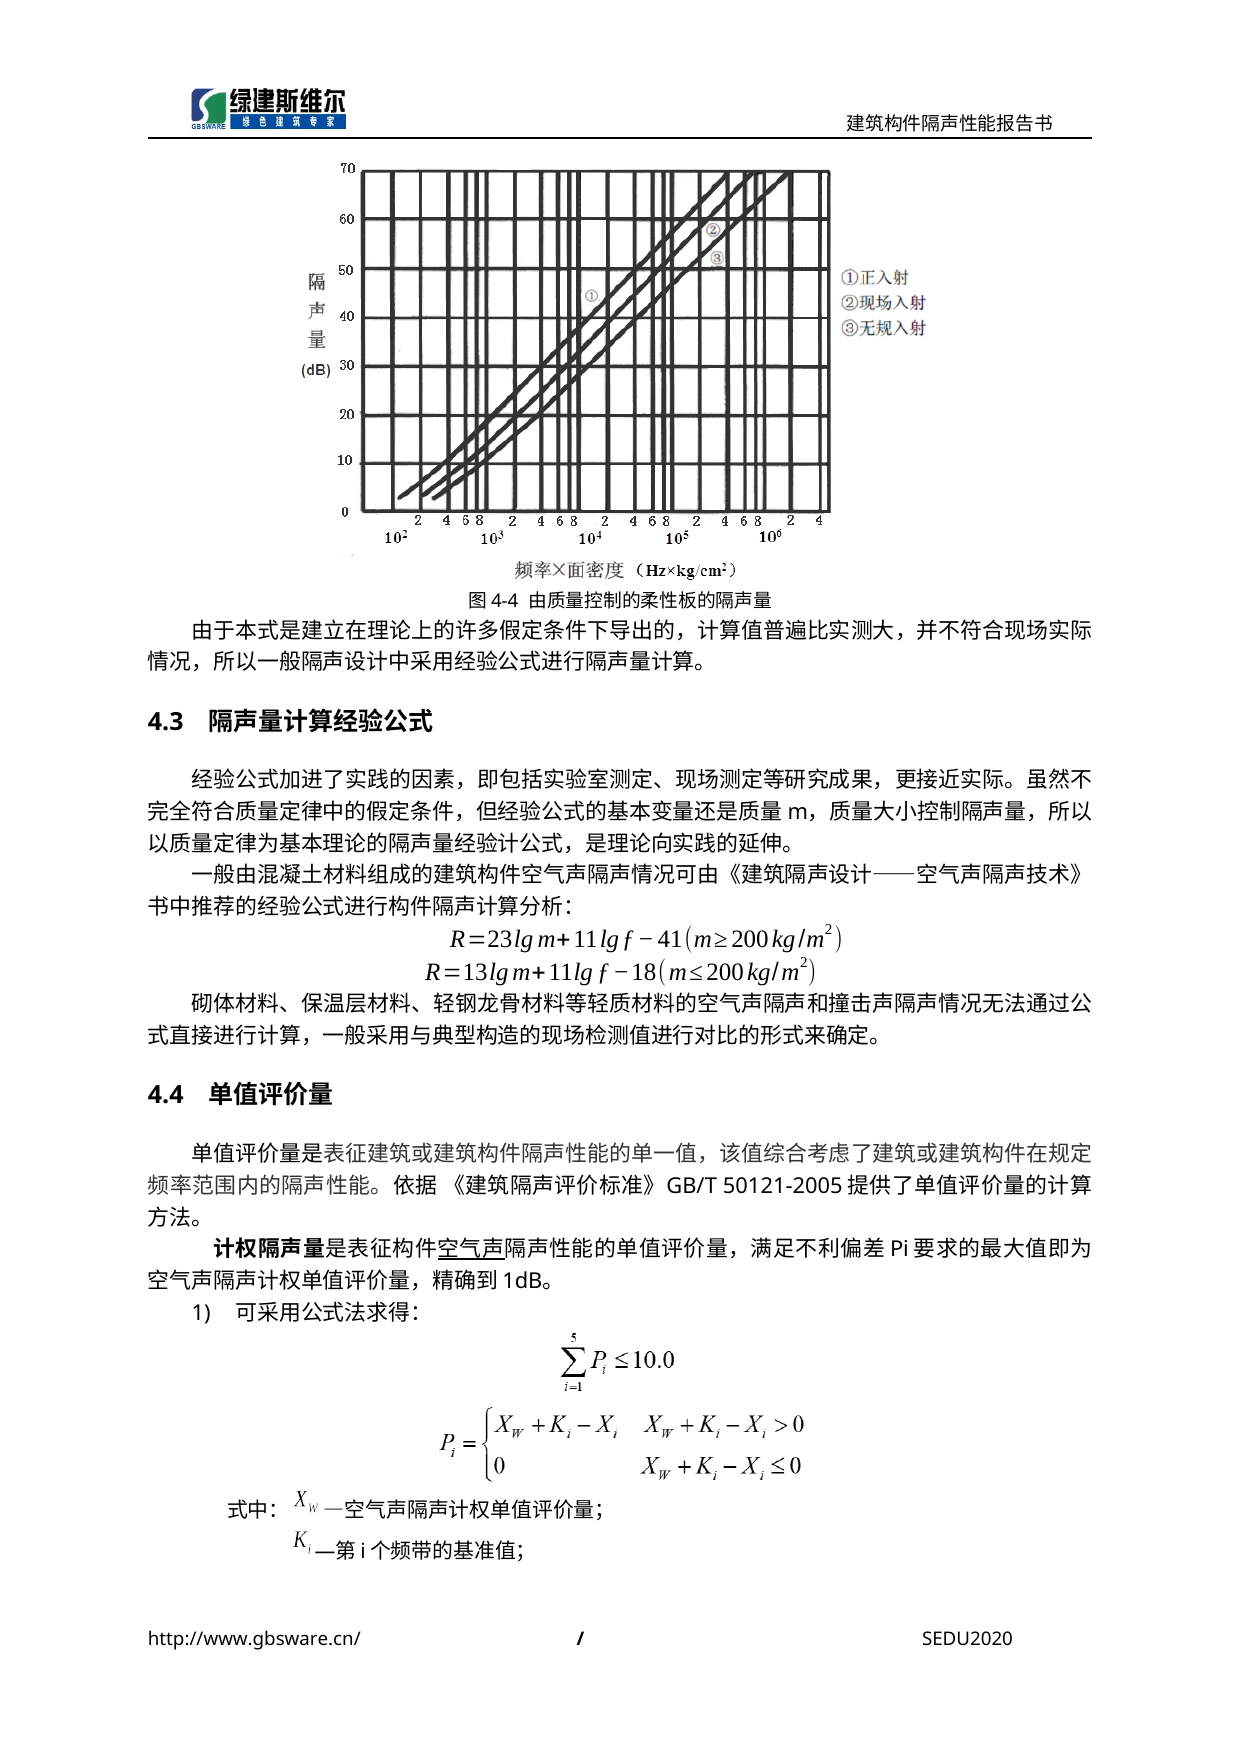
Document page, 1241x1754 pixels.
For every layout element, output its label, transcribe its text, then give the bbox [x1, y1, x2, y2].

text 计权隔声量是表征构件空气声隔声性能的单值评价量，满足不利偏差Pi要求的最大值即为空气声隔声计权单值评价量，精确到1dB。 [148, 1231, 1092, 1295]
picture [301, 162, 939, 586]
subtitle 单值评价量 [148, 1075, 1092, 1111]
text 砌体材料、保温层材料、轻钢龙骨材料等轻质材料的空气声隔声和撞击声隔声情况无法通过公式直接进行计算，一般采用与典型构造的现场检测值进行对比的形式来确定。 [148, 986, 1092, 1050]
text —第i个频带的基准值； [185, 1524, 1092, 1564]
list 可采用公式法求得： [191, 1295, 1092, 1326]
text 经验公式加进了实践的因素，即包括实验室测定、现场测定等研究成果，更接近实际。虽然不完全符合质量定律中的假定条件，但经验公式的基本变量还是质量m，质量大小控制隔声量，所以以质量定律为基本理论的隔声量经验计公式，是理论向实践的延伸。 [148, 762, 1092, 857]
text 单值评价量是表征建筑或建筑构件隔声性能的单一值，该值综合考虑了建筑或建筑构件在规定频率范围内的隔声性能。依据 《建筑隔声评价标准》GB/T 50121-2005提供了单值评价量的计算方法。 [148, 1168, 1092, 1231]
text 由于本式是建立在理论上的许多假定条件下导出的，计算值普遍比实测大，并不符合现场实际情况，所以一般隔声设计中采用经验公式进行隔声量计算。 [148, 613, 1092, 676]
picture [431, 1326, 809, 1484]
text 式中：—空气声隔声计权单值评价量； [185, 1483, 1092, 1524]
subtitle 隔声量计算经验公式 [148, 701, 1092, 737]
text 图4-4 由质量控制的柔性板的隔声量 [148, 585, 1092, 613]
picture [187, 88, 347, 130]
text 一般由混凝土材料组成的建筑构件空气声隔声情况可由《建筑隔声设计——空气声隔声技术》书中推荐的经验公式进行构件隔声计算分析： [148, 857, 1092, 921]
